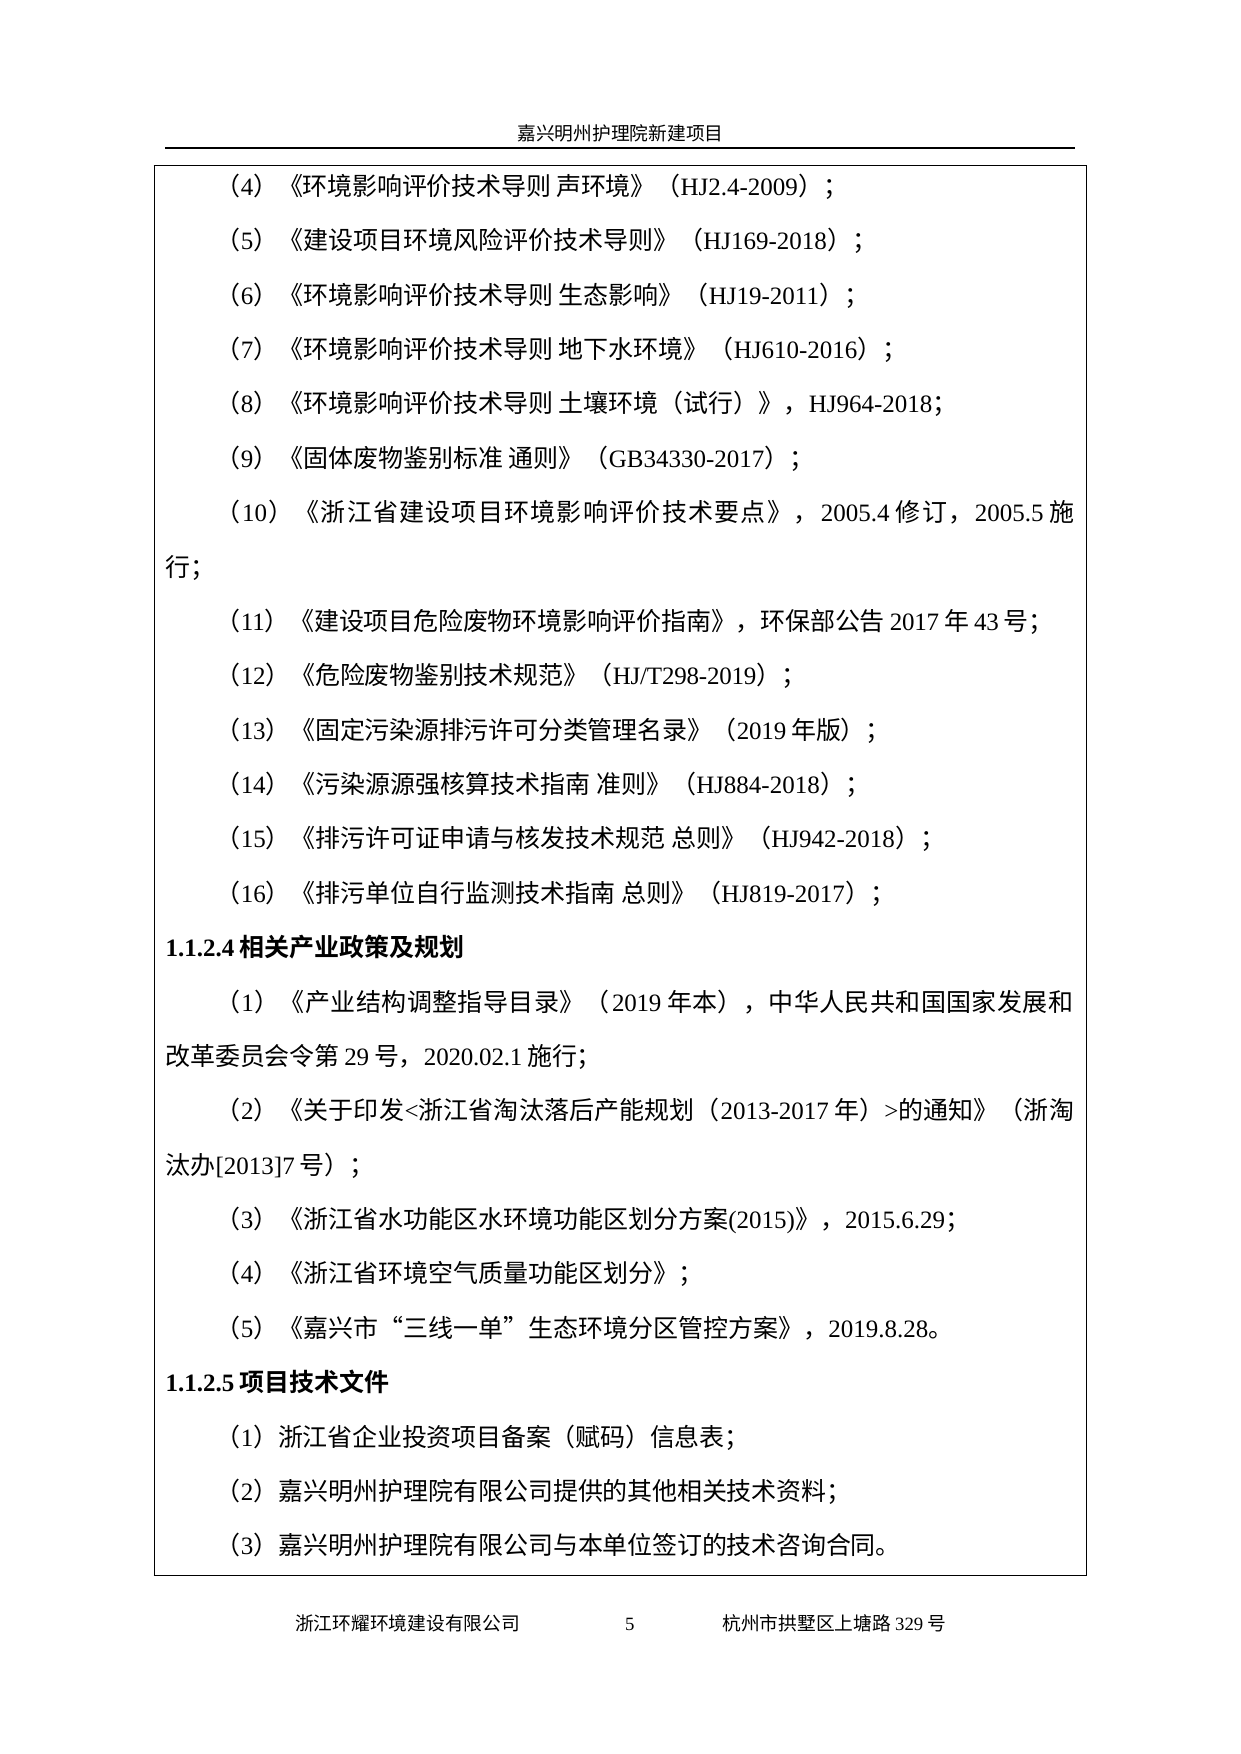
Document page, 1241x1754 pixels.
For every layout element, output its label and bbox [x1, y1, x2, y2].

table_cell [155, 166, 1086, 1574]
